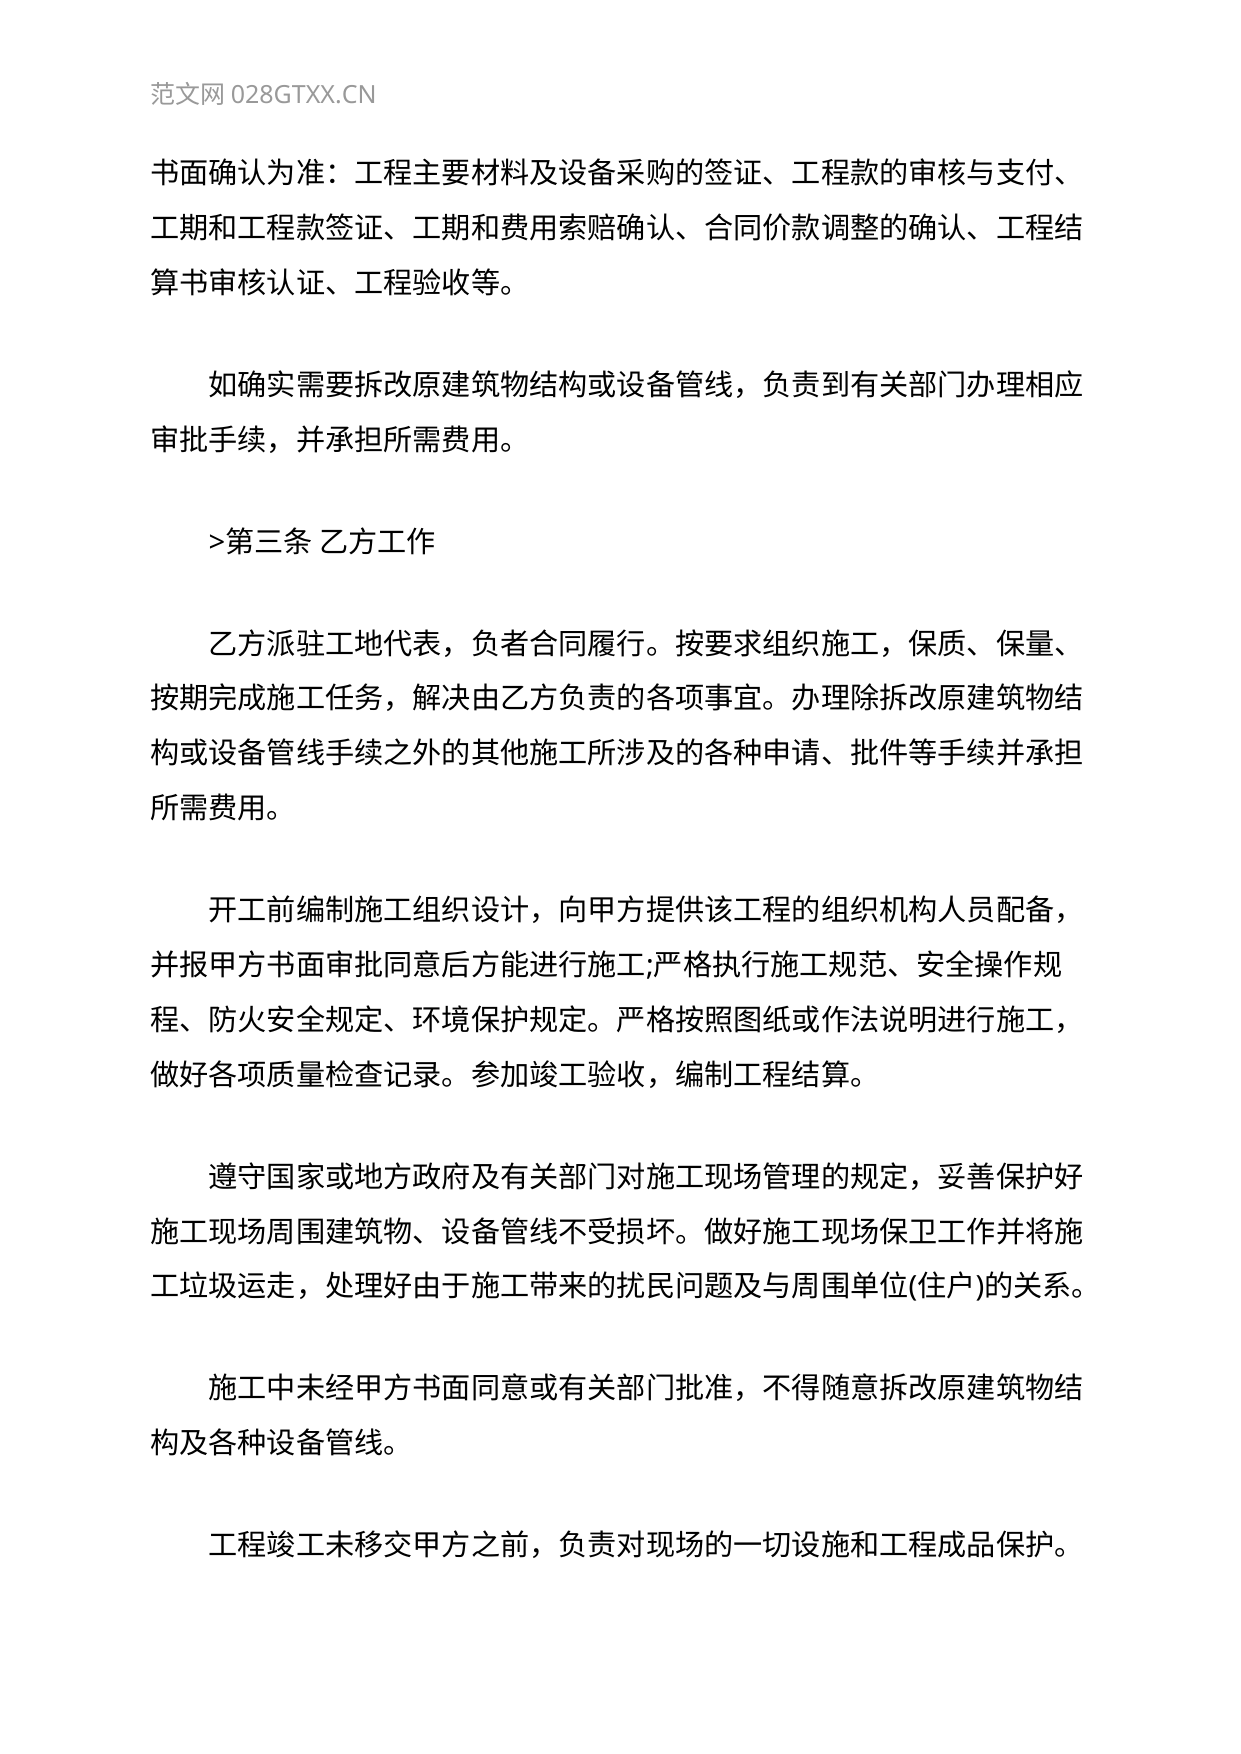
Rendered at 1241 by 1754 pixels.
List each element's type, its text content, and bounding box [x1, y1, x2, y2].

text 如确实需要拆改原建筑物结构或设备管线，负责到有关部门办理相应审批手续，并承担所需费用。 [150, 362, 1090, 459]
text 开工前编制施工组织设计，向甲方提供该工程的组织机构人员配备，并报甲方书面审批同意后方能进行施工;严格执行施工规范、安全操作规程、防火安全规定、环境保护规定。严格按照图纸或作法说明进行施工，做好各项质量检查记录。参加竣工验收，编制工程结算。 [150, 887, 1090, 1094]
text 乙方派驻工地代表，负者合同履行。按要求组织施工，保质、保量、按期完成施工任务，解决由乙方负责的各项事宜。办理除拆改原建筑物结构或设备管线手续之外的其他施工所涉及的各种申请、批件等手续并承担所需费用。 [150, 620, 1090, 827]
text >第三条 乙方工作 [150, 518, 1090, 561]
text 遵守国家或地方政府及有关部门对施工现场管理的规定，妥善保护好施工现场周围建筑物、设备管线不受损坏。做好施工现场保卫工作并将施工垃圾运走，处理好由于施工带来的扰民问题及与周围单位(住户)的关系。 [150, 1153, 1090, 1305]
text 施工中未经甲方书面同意或有关部门批准，不得随意拆改原建筑物结构及各种设备管线。 [150, 1365, 1090, 1462]
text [150, 150, 1090, 302]
text 工程竣工未移交甲方之前，负责对现场的一切设施和工程成品保护。 [150, 1522, 1090, 1564]
